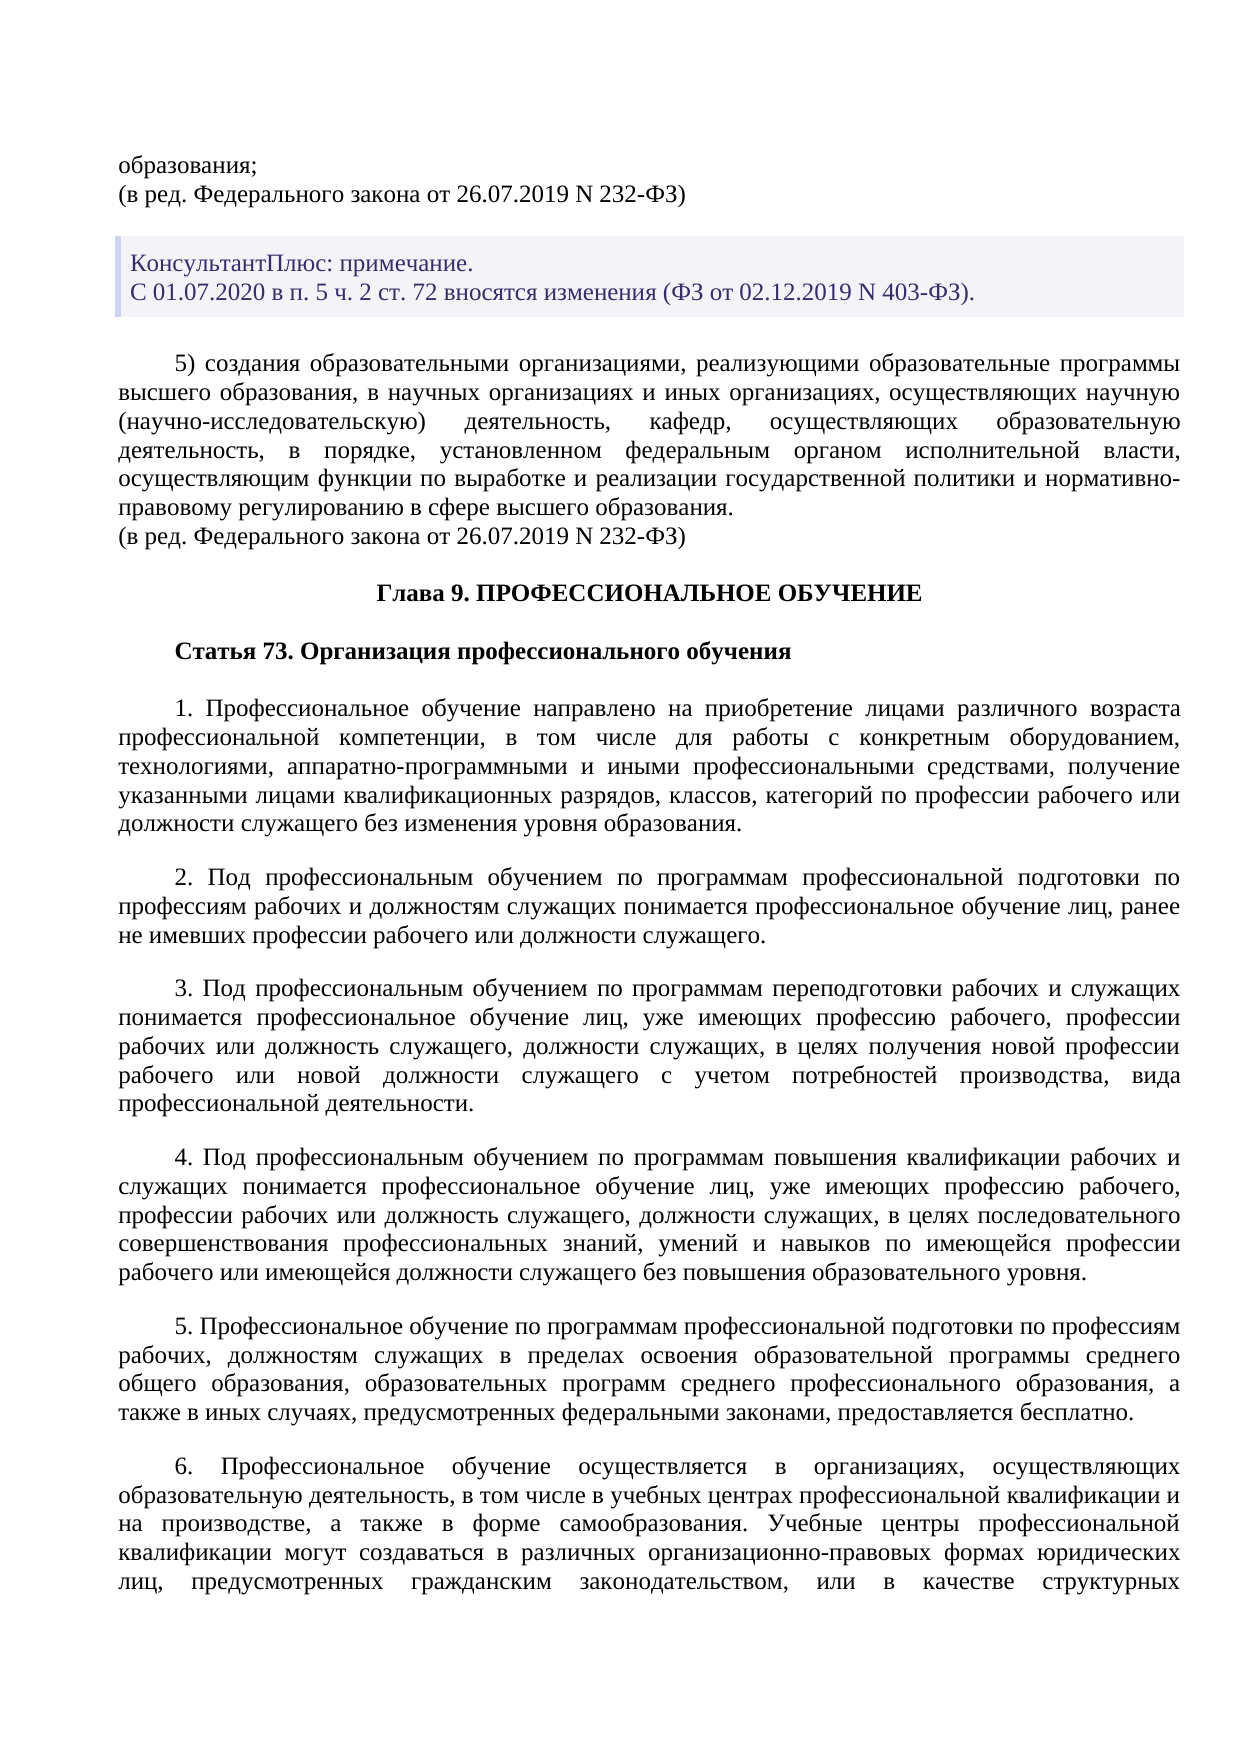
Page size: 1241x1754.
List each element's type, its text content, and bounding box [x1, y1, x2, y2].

text 4. Под профессиональным обучением по программам повышения квалификации рабочих и служащих понимается профессиональное обучение лиц, уже имеющих профессию рабочего, профессии рабочих или должность служащего, должности служащих, в целях последовательного совершенствования профессиональных знаний, умений и навыков по имеющейся профессии рабочего или имеющейся должности служащего без повышения образовательного уровня. [118, 1142, 1181, 1286]
title Глава 9. ПРОФЕССИОНАЛЬНОЕ ОБУЧЕНИЕ [118, 578, 1181, 607]
text 1. Профессиональное обучение направлено на приобретение лицами различного возраста профессиональной компетенции, в том числе для работы с конкретным оборудованием, технологиями, аппаратно-программными и иными профессиональными средствами, получение указанными лицами квалификационных разрядов, классов, категорий по профессии рабочего или должности служащего без изменения уровня образования. [118, 693, 1181, 837]
text 2. Под профессиональным обучением по программам профессиональной подготовки по профессиям рабочих и должностям служащих понимается профессиональное обучение лиц, ранее не имевших профессии рабочего или должности служащего. [118, 862, 1181, 948]
title Статья 73. Организация профессионального обучения [118, 636, 1181, 665]
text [118, 150, 1181, 179]
text 5) создания образовательными организациями, реализующими образовательные программы высшего образования, в научных организациях и иных организациях, осуществляющих научную (научно-исследовательскую) деятельность, кафедр, осуществляющих образовательную деятельность, в порядке, установленном федеральным органом исполнительной власти, осуществляющим функции по выработке и реализации государственной политики и нормативно-правовому регулированию в сфере высшего образования. [118, 348, 1181, 521]
text (в ред. Федерального закона от 26.07.2019 N 232-ФЗ) [118, 179, 1181, 207]
text 3. Под профессиональным обучением по программам переподготовки рабочих и служащих понимается профессиональное обучение лиц, уже имеющих профессию рабочего, профессии рабочих или должность служащего, должности служащих, в целях получения новой профессии рабочего или новой должности служащего с учетом потребностей производства, вида профессиональной деятельности. [118, 973, 1181, 1117]
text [118, 1451, 1181, 1595]
text 5. Профессиональное обучение по программам профессиональной подготовки по профессиям рабочих, должностям служащих в пределах освоения образовательной программы среднего общего образования, образовательных программ среднего профессионального образования, а также в иных случаях, предусмотренных федеральными законами, предоставляется бесплатно. [118, 1311, 1181, 1426]
table_header КонсультантПлюс: примечание. С 01.07.2020 в п. 5 ч. 2 ст. 72 вносятся изменения (ФЗ от 02.12.2019 N 403-ФЗ). [121, 236, 1178, 317]
text (в ред. Федерального закона от 26.07.2019 N 232-ФЗ) [118, 521, 1181, 550]
